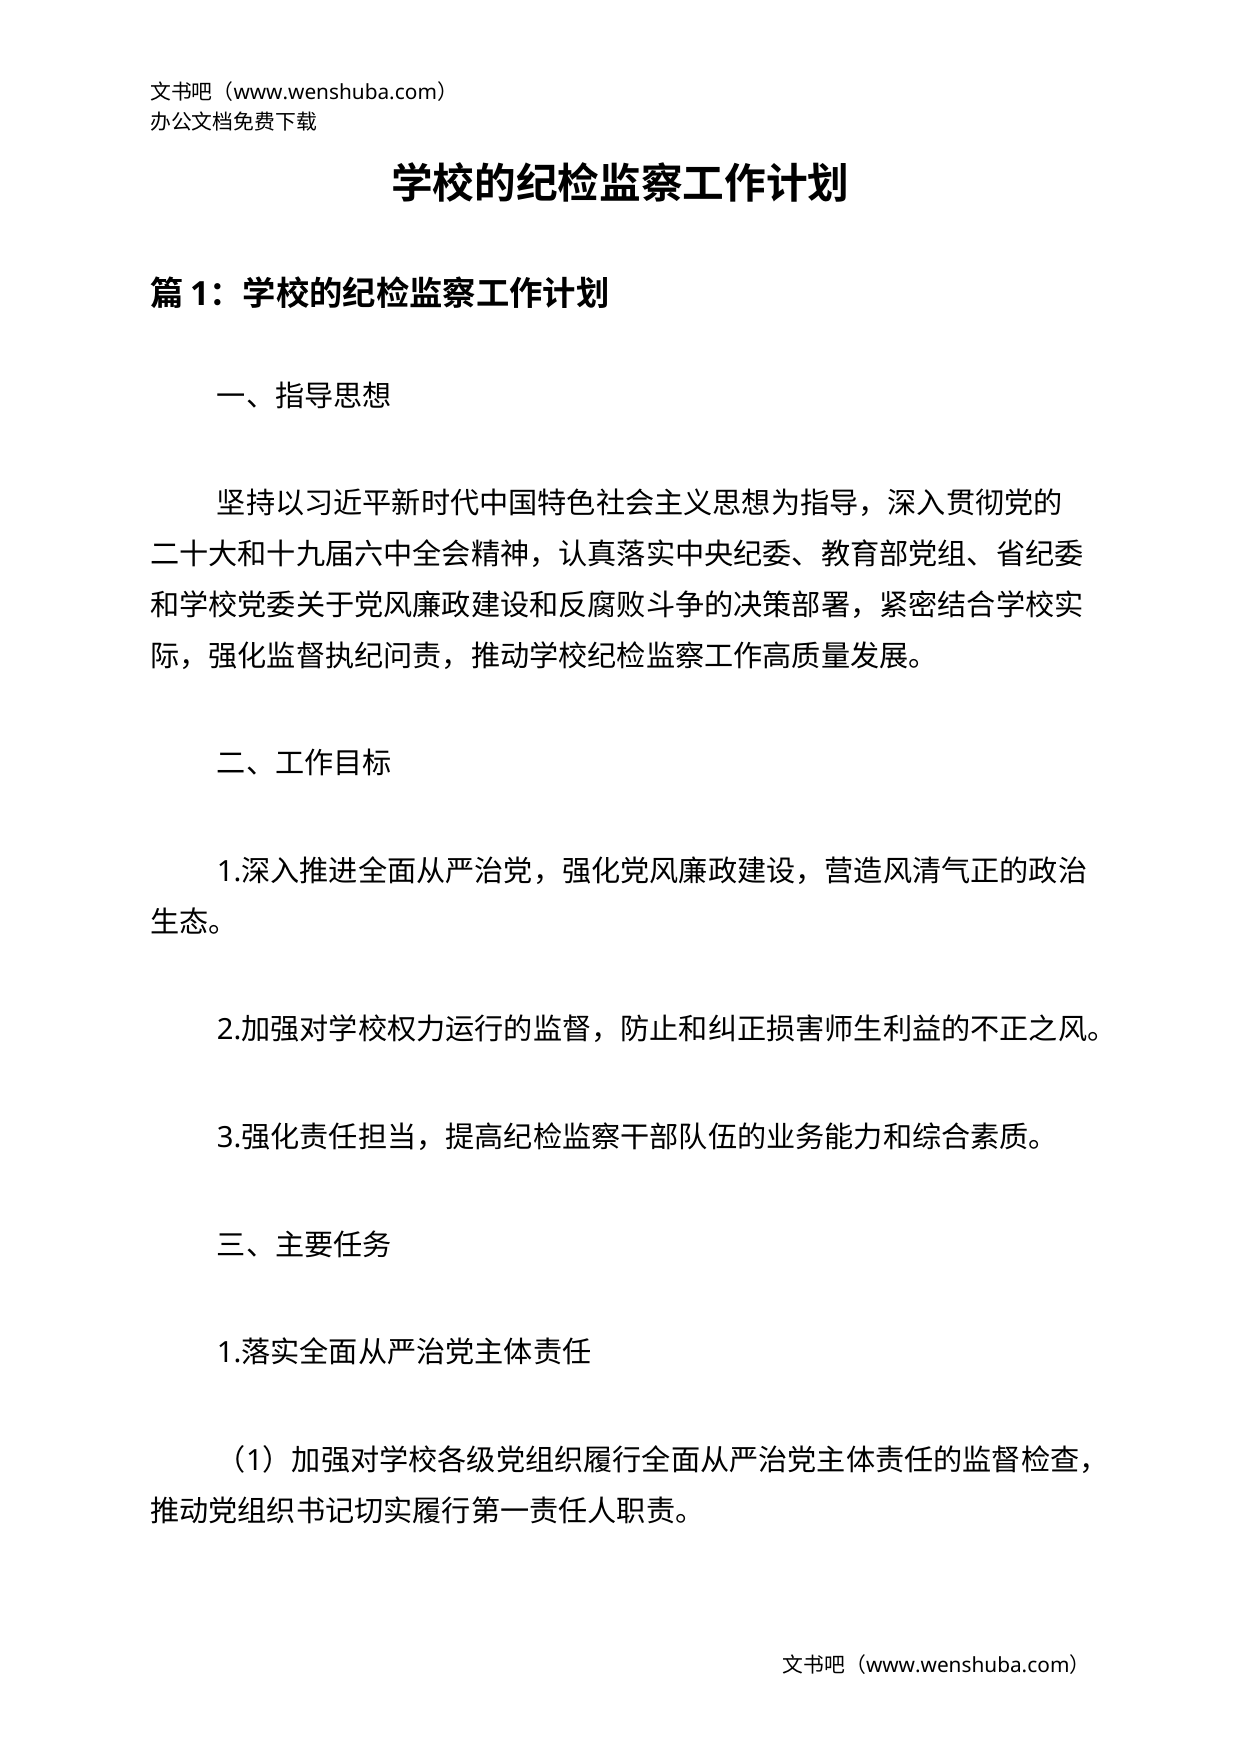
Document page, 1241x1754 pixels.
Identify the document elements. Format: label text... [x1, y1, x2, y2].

text 三、主要任务 [150, 1221, 1090, 1264]
text （1）加强对学校各级党组织履行全面从严治党主体责任的监督检查，推动党组织书记切实履行第一责任人职责。 [150, 1437, 1090, 1530]
text 篇1：学校的纪检监察工作计划 [150, 267, 1090, 316]
subtitle 学校的纪检监察工作计划 [150, 150, 1090, 210]
text 一、指导思想 [150, 372, 1090, 415]
text 坚持以习近平新时代中国特色社会主义思想为指导，深入贯彻党的二十大和十九届六中全会精神，认真落实中央纪委、教育部党组、省纪委和学校党委关于党风廉政建设和反腐败斗争的决策部署，紧密结合学校实际，强化监督执纪问责，推动学校纪检监察工作高质量发展。 [150, 480, 1090, 674]
text 3.强化责任担当，提高纪检监察干部队伍的业务能力和综合素质。 [150, 1114, 1090, 1156]
text 1.落实全面从严治党主体责任 [150, 1329, 1090, 1371]
text 1.深入推进全面从严治党，强化党风廉政建设，营造风清气正的政治生态。 [150, 847, 1090, 941]
text 二、工作目标 [150, 740, 1090, 782]
text 2.加强对学校权力运行的监督，防止和纠正损害师生利益的不正之风。 [150, 1006, 1090, 1048]
